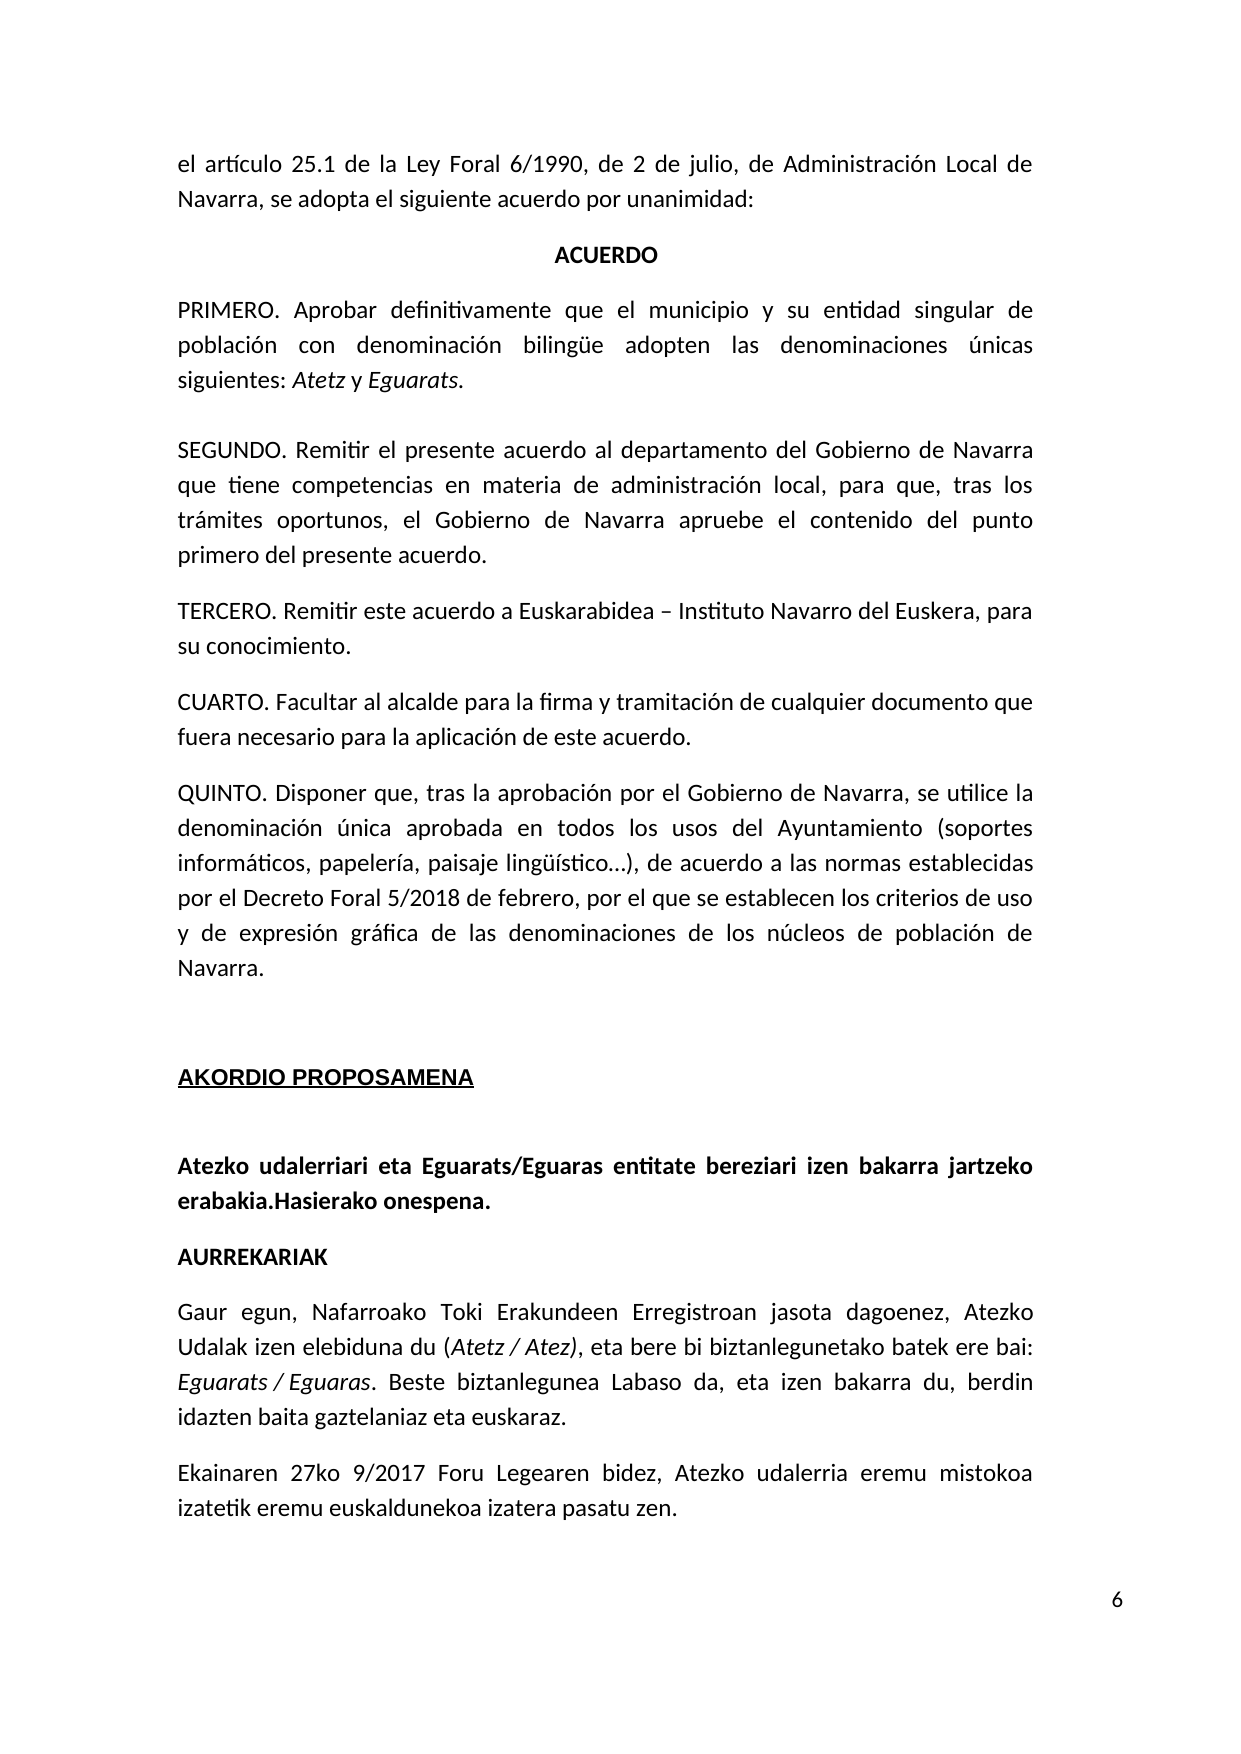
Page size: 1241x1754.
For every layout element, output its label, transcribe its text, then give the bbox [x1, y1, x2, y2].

text ACUERDO [177, 239, 1034, 269]
text Atezko udalerriari eta Eguarats/Eguaras entitate bereziari izen bakarra jartzeko erabakia.Hasierako onespena. [177, 1150, 1034, 1215]
text AKORDIO PROPOSAMENA [163, 1064, 1034, 1090]
text AURREKARIAK [177, 1241, 1034, 1271]
text PRIMERO. Aprobar definitivamente que el municipio y su entidad singular de población con denominación bilingüe adopten las denominaciones únicas siguientes: Atetz y Eguarats. [177, 294, 1034, 395]
text TERCERO. Remitir este acuerdo a Euskarabidea – Instituto Navarro del Euskera, para su conocimiento. [177, 595, 1034, 661]
text Gaur egun, Nafarroako Toki Erakundeen Erregistroan jasota dagoenez, Atezko Udalak izen elebiduna du (Atetz / Atez), eta bere bi biztanlegunetako batek ere bai: Eguarats / Eguaras. Beste biztanlegunea Labaso da, eta izen bakarra du, berdin idazten baita gaztelaniaz eta euskaraz. [177, 1296, 1034, 1432]
text SEGUNDO. Remitir el presente acuerdo al departamento del Gobierno de Navarra que tiene competencias en materia de administración local, para que, tras los trámites oportunos, el Gobierno de Navarra apruebe el contenido del punto primero del presente acuerdo. [177, 434, 1034, 570]
text Ekainaren 27ko 9/2017 Foru Legearen bidez, Atezko udalerria eremu mistokoa izatetik eremu euskaldunekoa izatera pasatu zen. [177, 1457, 1034, 1523]
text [177, 148, 1034, 213]
text QUINTO. Disponer que, tras la aprobación por el Gobierno de Navarra, se utilice la denominación única aprobada en todos los usos del Ayuntamiento (soportes informáticos, papelería, paisaje lingüístico…), de acuerdo a las normas establecidas por el Decreto Foral 5/2018 de febrero, por el que se establecen los criterios de uso y de expresión gráfica de las denominaciones de los núcleos de población de Navarra. [177, 777, 1034, 983]
text CUARTO. Facultar al alcalde para la firma y tramitación de cualquier documento que fuera necesario para la aplicación de este acuerdo. [177, 686, 1034, 752]
